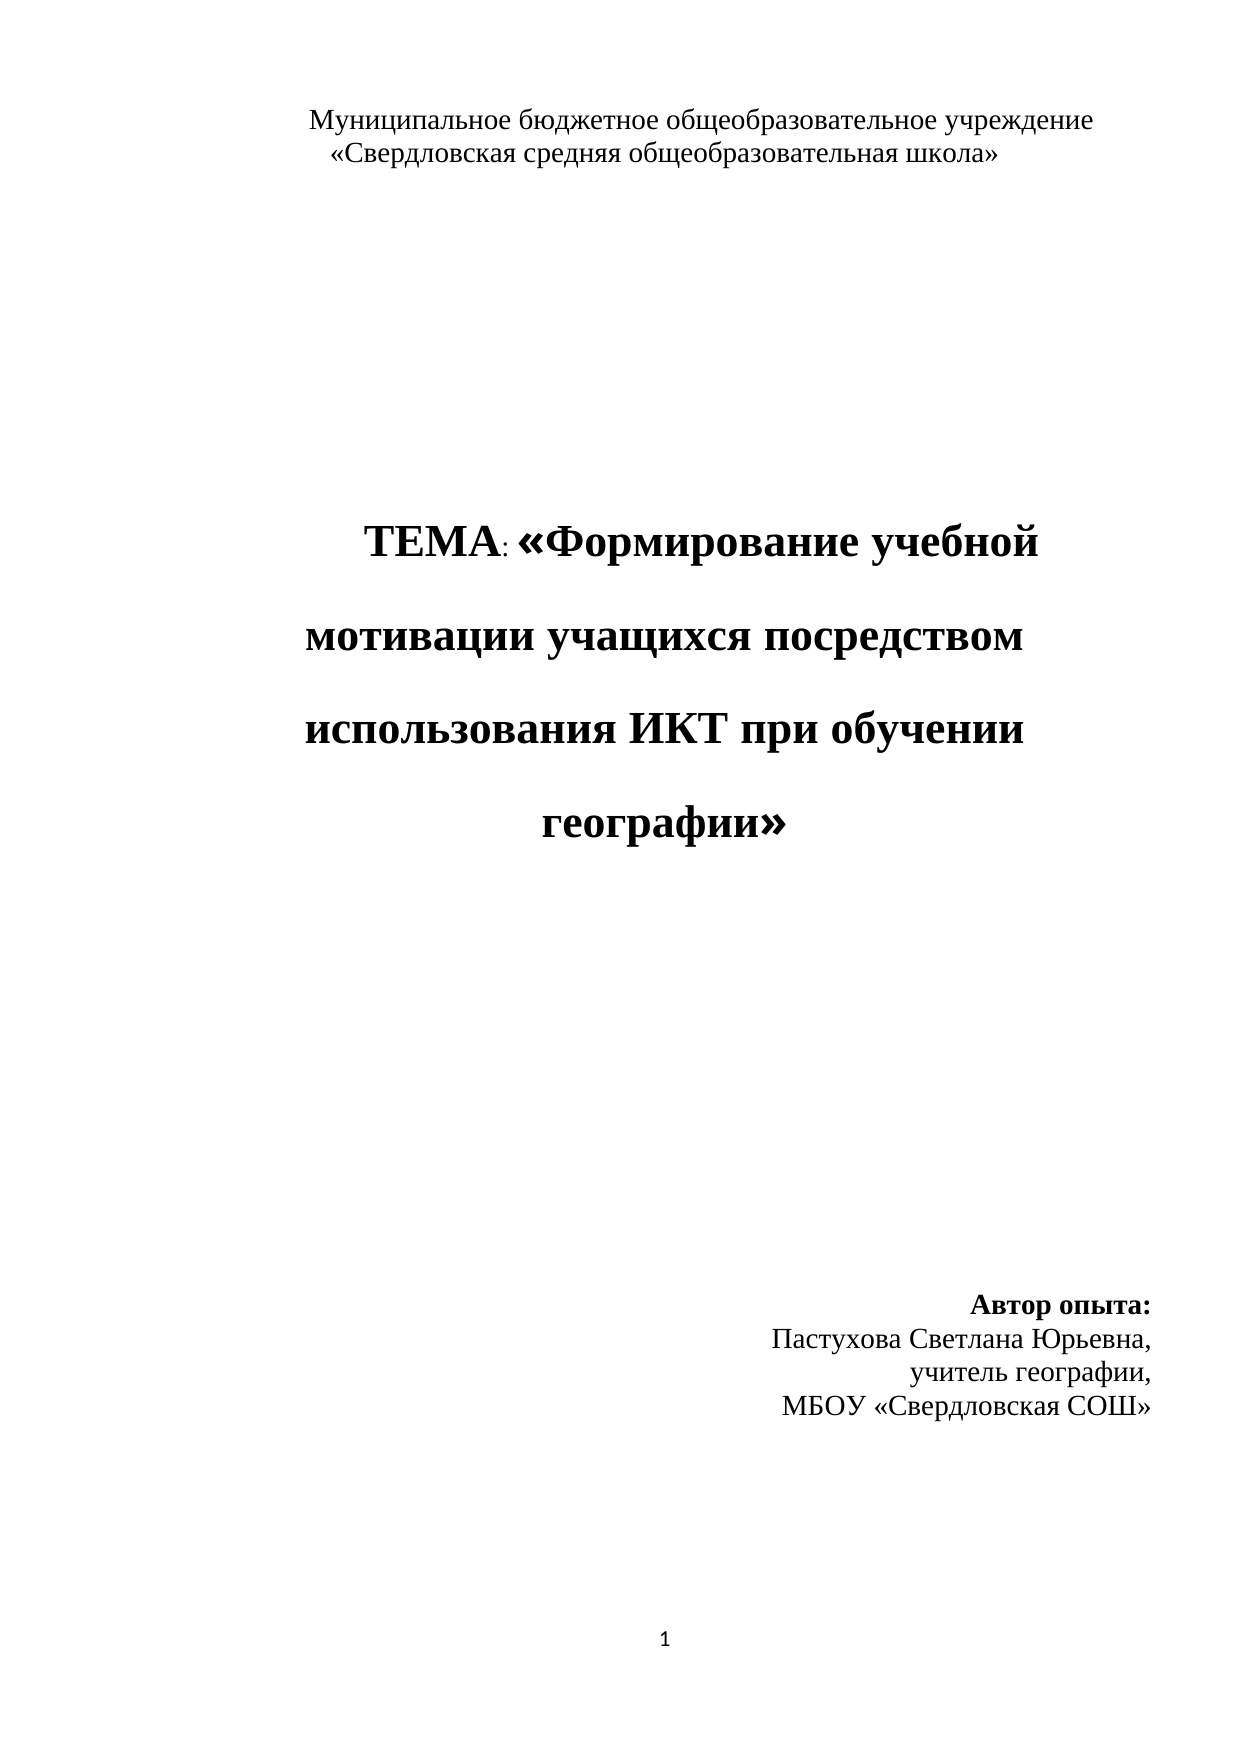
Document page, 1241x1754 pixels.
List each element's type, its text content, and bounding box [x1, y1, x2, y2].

text учитель географии, [177, 1354, 1152, 1388]
text МБОУ «Свердловская СОШ» [177, 1388, 1152, 1421]
text Муниципальное бюджетное общеобразовательное учреждение «Свердловская средняя общеобразовательная школа» [177, 102, 1152, 169]
text Пастухова Светлана Юрьевна, [177, 1321, 1152, 1354]
text ТЕМА: «Формирование учебной мотивации учащихся посредством использования ИКТ при обучении географии» [177, 507, 1152, 851]
text Автор опыта: [177, 1287, 1152, 1321]
